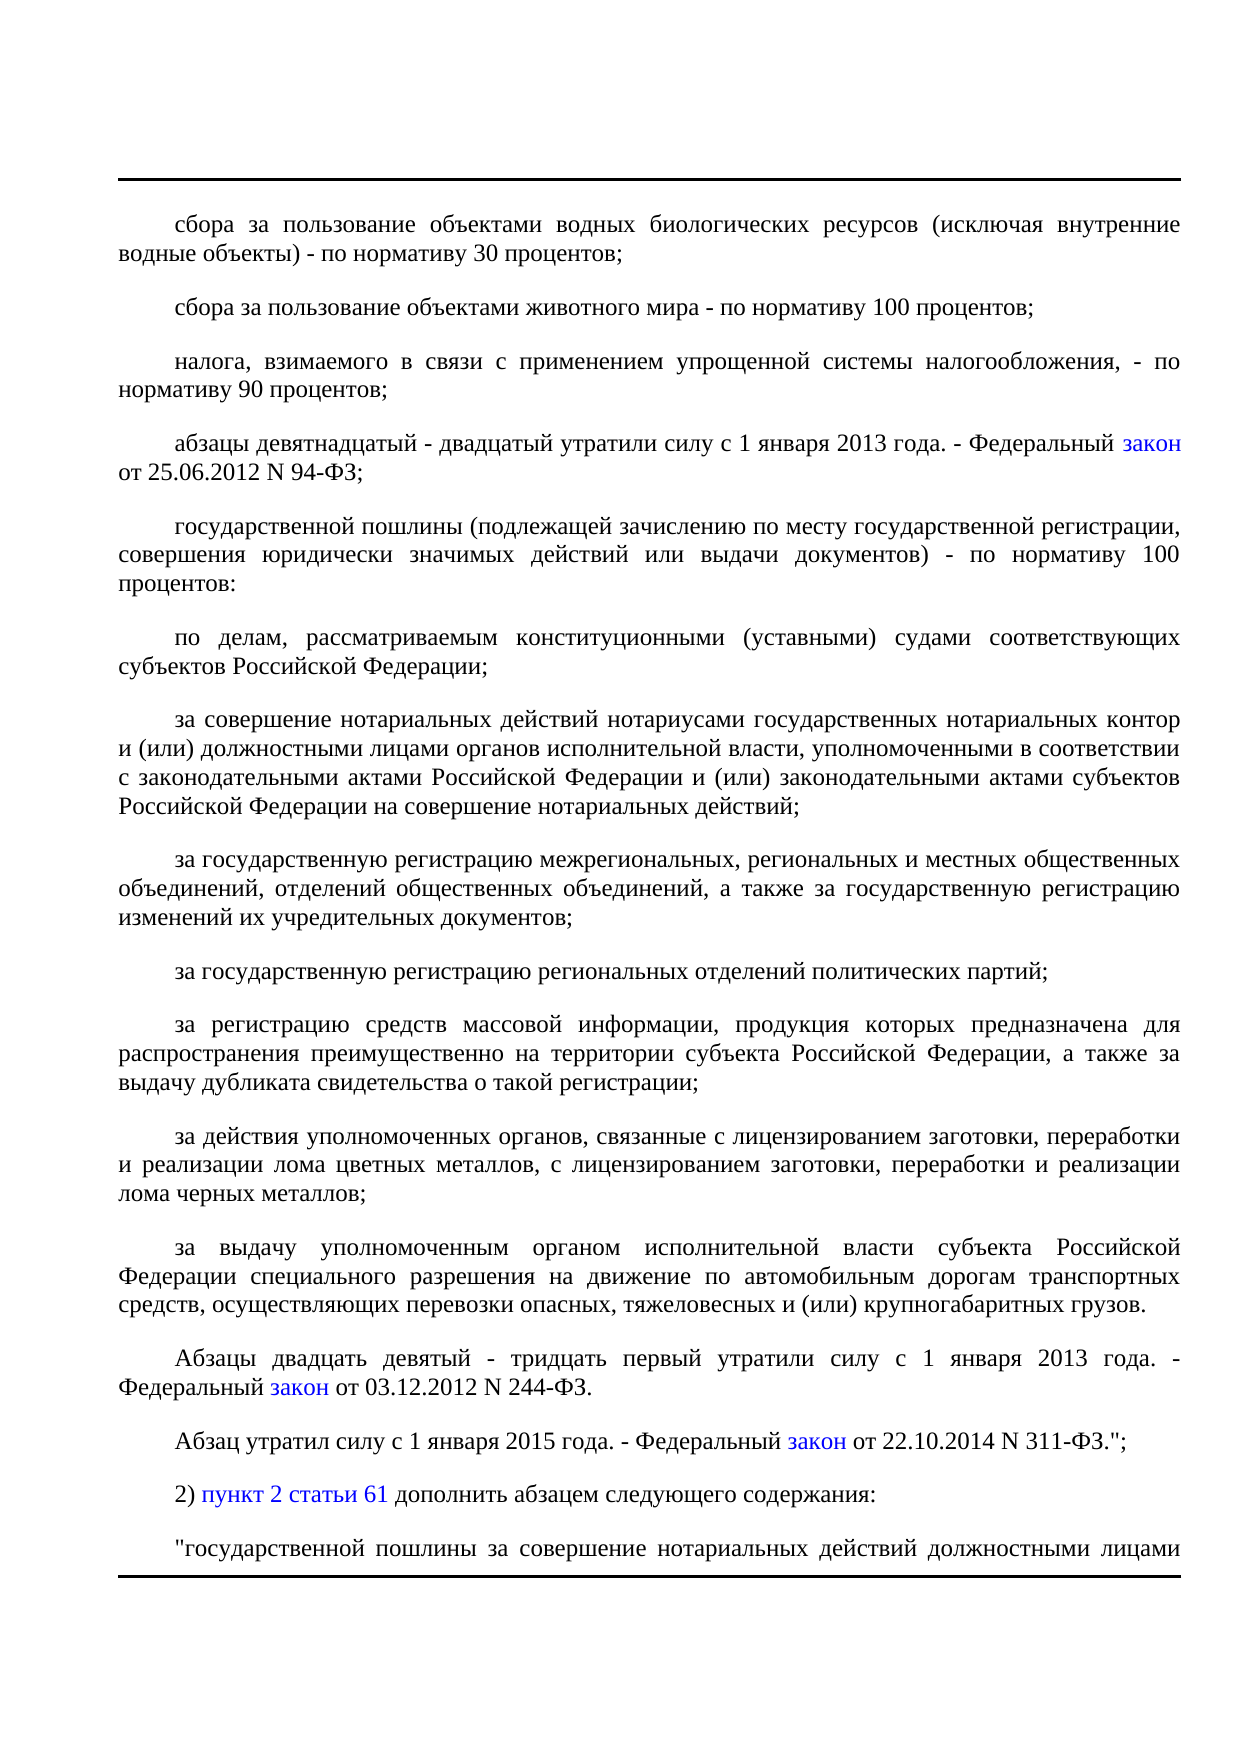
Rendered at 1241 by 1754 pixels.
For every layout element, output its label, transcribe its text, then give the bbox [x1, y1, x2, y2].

text за совершение нотариальных действий нотариусами государственных нотариальных контор и (или) должностными лицами органов исполнительной власти, уполномоченными в соответствии с законодательными актами Российской Федерации и (или) законодательными актами субъектов Российской Федерации на совершение нотариальных действий; [118, 704, 1181, 819]
text абзацы девятнадцатый - двадцатый утратили силу с 1 января 2013 года. - Федеральный закон от 25.06.2012 N 94-ФЗ; [118, 428, 1181, 486]
text государственной пошлины (подлежащей зачислению по месту государственной регистрации, совершения юридически значимых действий или выдачи документов) - по нормативу 100 процентов: [118, 511, 1181, 597]
text Абзацы двадцать девятый - тридцать первый утратили силу с 1 января 2013 года. - Федеральный закон от 03.12.2012 N 244-ФЗ. [118, 1343, 1181, 1401]
text за выдачу уполномоченным органом исполнительной власти субъекта Российской Федерации специального разрешения на движение по автомобильным дорогам транспортных средств, осуществляющих перевозки опасных, тяжеловесных и (или) крупногабаритных грузов. [118, 1232, 1181, 1318]
text налога, взимаемого в связи с применением упрощенной системы налогообложения, - по нормативу 90 процентов; [118, 346, 1181, 403]
text сбора за пользование объектами животного мира - по нормативу 100 процентов; [118, 292, 1181, 321]
text за государственную регистрацию региональных отделений политических партий; [118, 956, 1181, 984]
text 2) пункт 2 статьи 61 дополнить абзацем следующего содержания: [118, 1479, 1181, 1508]
text Абзац утратил силу с 1 января 2015 года. - Федеральный закон от 22.10.2014 N 311-ФЗ."; [118, 1426, 1181, 1454]
text за действия уполномоченных органов, связанные с лицензированием заготовки, переработки и реализации лома цветных металлов, с лицензированием заготовки, переработки и реализации лома черных металлов; [118, 1121, 1181, 1207]
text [118, 1533, 1181, 1562]
text за государственную регистрацию межрегиональных, региональных и местных общественных объединений, отделений общественных объединений, а также за государственную регистрацию изменений их учредительных документов; [118, 844, 1181, 931]
text по делам, рассматриваемым конституционными (уставными) судами соответствующих субъектов Российской Федерации; [118, 622, 1181, 679]
text за регистрацию средств массовой информации, продукция которых предназначена для распространения преимущественно на территории субъекта Российской Федерации, а также за выдачу дубликата свидетельства о такой регистрации; [118, 1009, 1181, 1096]
text сбора за пользование объектами водных биологических ресурсов (исключая внутренние водные объекты) - по нормативу 30 процентов; [118, 209, 1181, 267]
